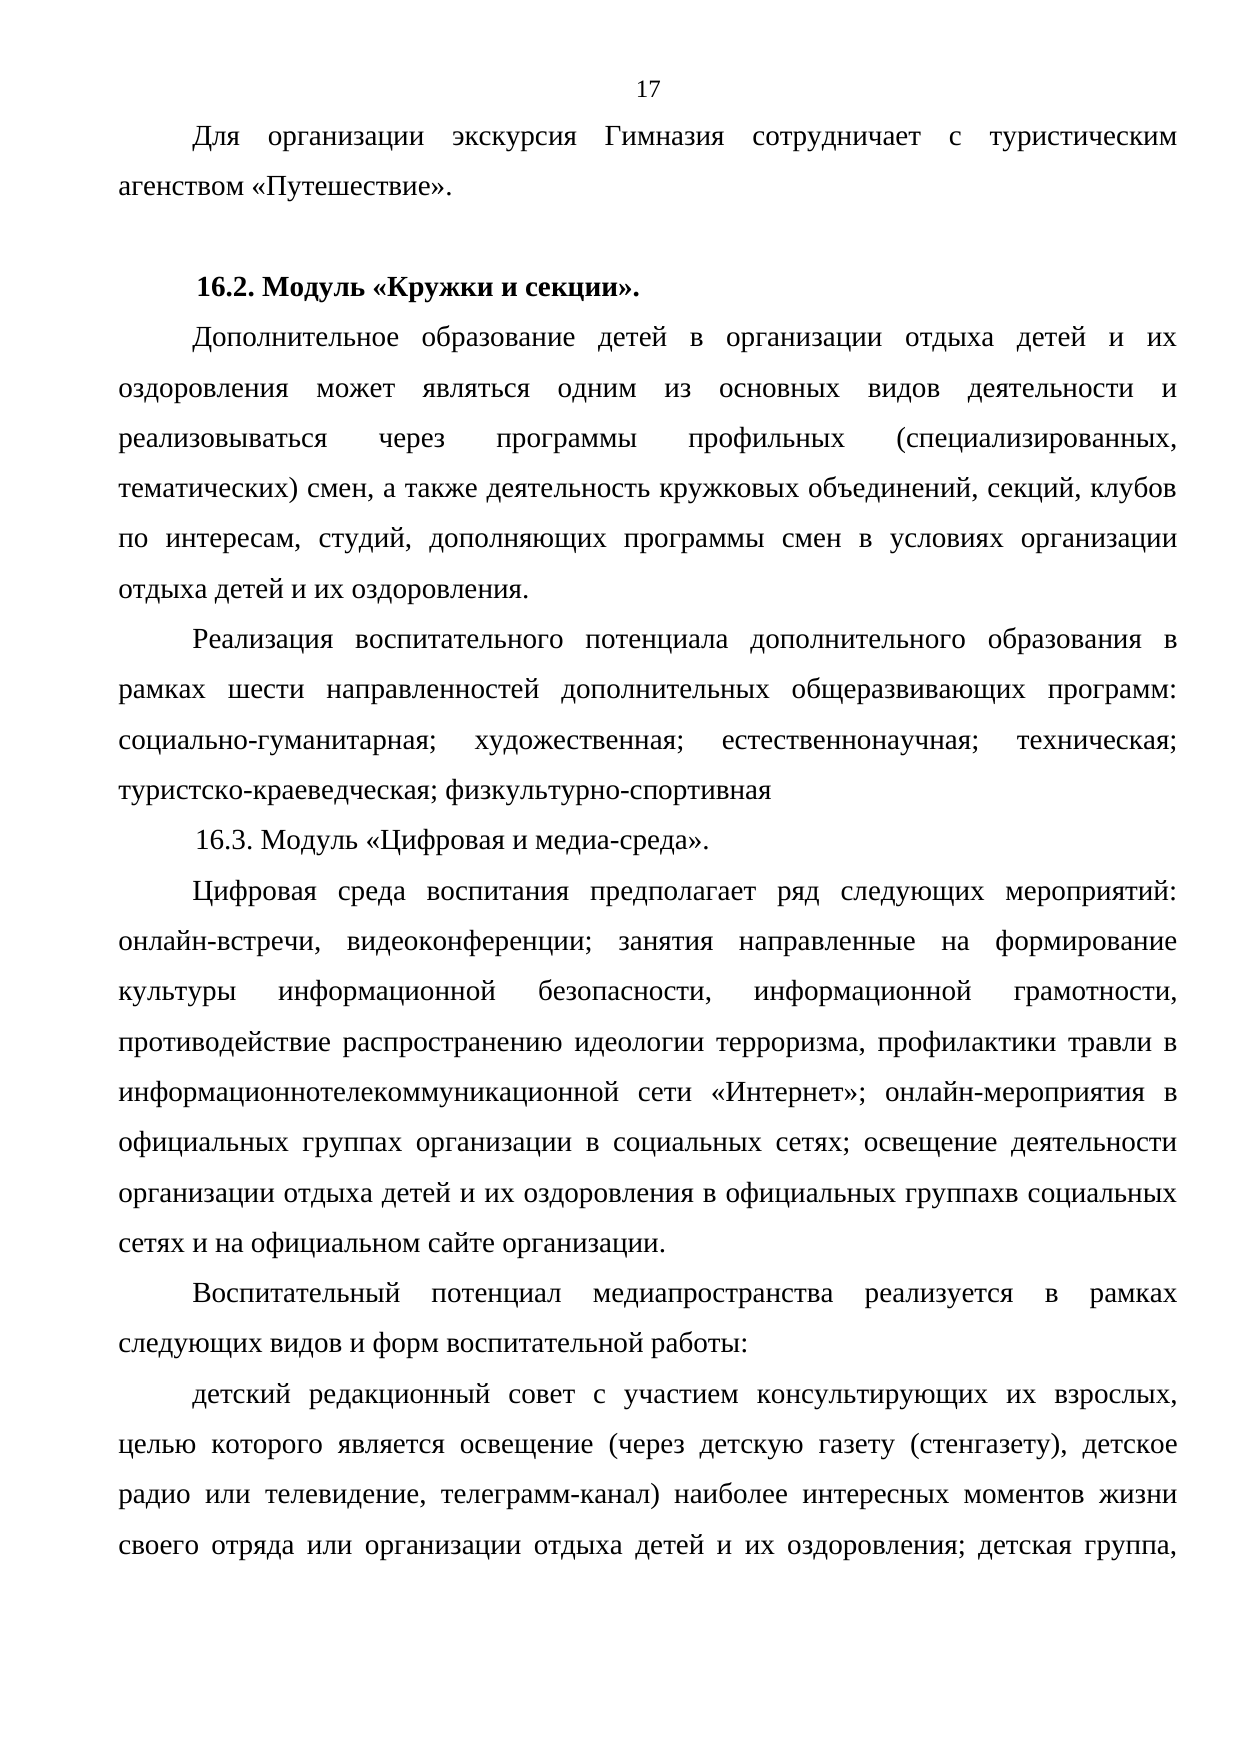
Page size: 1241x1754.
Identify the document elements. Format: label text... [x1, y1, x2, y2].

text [118, 1376, 1178, 1560]
text 16.3. Модуль «Цифровая и медиа-среда». [195, 822, 1178, 856]
text 16.2. Модуль «Кружки и секции». [196, 269, 1178, 303]
text Цифровая среда воспитания предполагает ряд следующих мероприятий: онлайн-встречи, видеоконференции; занятия направленные на формирование культуры информационной безопасности, информационной грамотности, противодействие распространению идеологии терроризма, профилактики травли в информационнотелекоммуникационной сети «Интернет»; онлайн-мероприятия в официальных группах организации в социальных сетях; освещение деятельности организации отдыха детей и их оздоровления в официальных группахв социальных сетях и на официальном сайте организации. [118, 873, 1178, 1258]
text Дополнительное образование детей в организации отдыха детей и их оздоровления может являться одним из основных видов деятельности и реализовываться через программы профильных (специализированных, тематических) смен, а также деятельность кружковых объединений, секций, клубов по интересам, студий, дополняющих программы смен в условиях организации отдыха детей и их оздоровления. [118, 319, 1178, 604]
text Воспитательный потенциал медиапространства реализуется в рамках следующих видов и форм воспитательной работы: [118, 1275, 1178, 1359]
text Для организации экскурсия Гимназия сотрудничает с туристическим агенством «Путешествие». [118, 118, 1178, 202]
text Реализация воспитательного потенциала дополнительного образования в рамках шести направленностей дополнительных общеразвивающих программ: социально-гуманитарная; художественная; естественнонаучная; техническая; туристско-краеведческая; физкультурно-спортивная [118, 621, 1178, 806]
